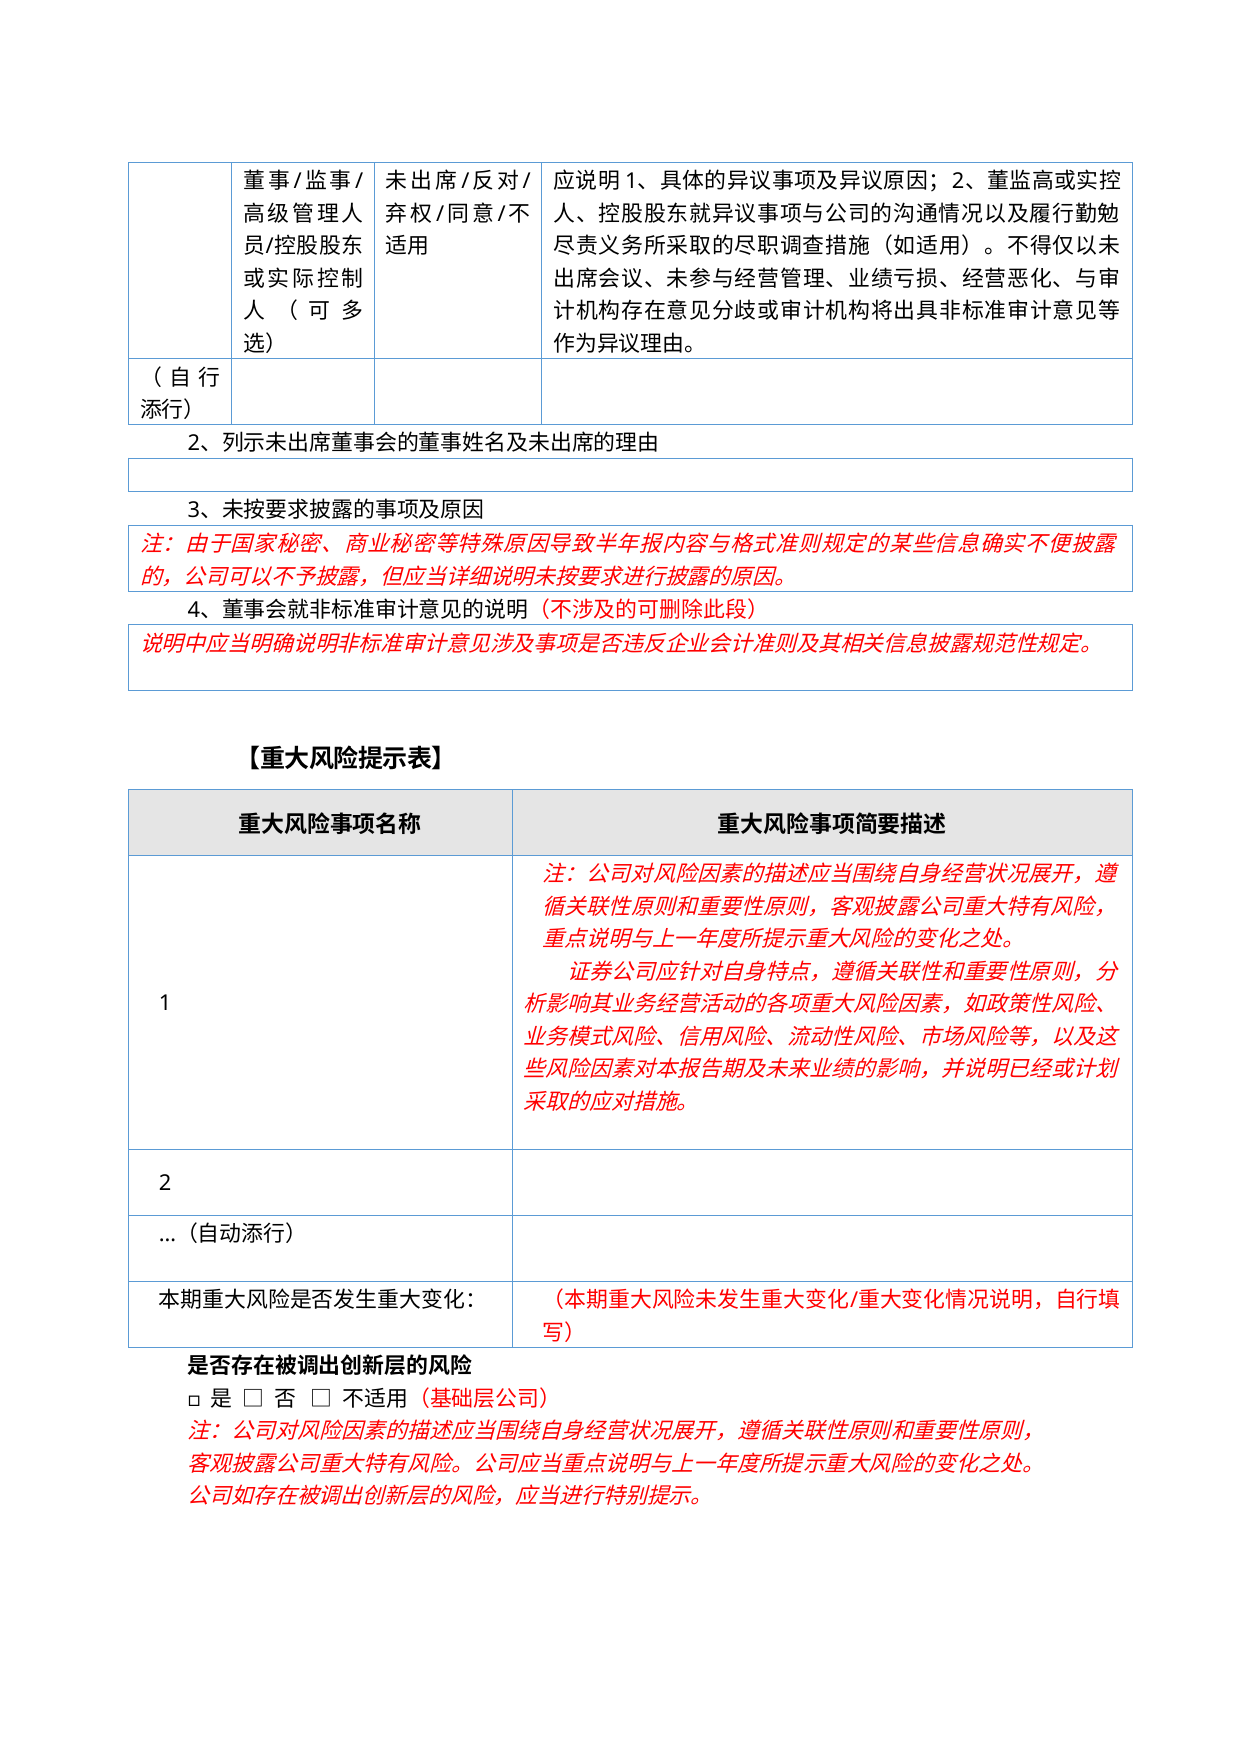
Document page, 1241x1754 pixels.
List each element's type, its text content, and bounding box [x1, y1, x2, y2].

table_cell 2 [129, 1150, 512, 1214]
text 4、董事会就非标准审计意见的说明（不涉及的可删除此段） [187, 592, 1048, 624]
table_header 注：由于国家秘密、商业秘密等特殊原因导致半年报内容与格式准则规定的某些信息确实不便披露的，公司可以不予披露，但应当详细说明未按要求进行披露的原因。 [129, 526, 1132, 591]
table_cell 1 [129, 856, 512, 1148]
text □ 是 □ 否 □ 不适用（基础层公司） [187, 1380, 1048, 1413]
table_cell [129, 163, 231, 358]
table_cell 本期重大风险是否发生重大变化： [129, 1282, 512, 1347]
table_header 说明中应当明确说明非标准审计意见涉及事项是否违反企业会计准则及其相关信息披露规范性规定。 [129, 625, 1132, 690]
table_cell [375, 359, 541, 424]
table_header 重大风险事项简要描述 [513, 790, 1132, 855]
table_cell 应说明1、具体的异议事项及异议原因；2、董监高或实控人、控股股东就异议事项与公司的沟通情况以及履行勤勉尽责义务所采取的尽职调查措施（如适用）。不得仅以未出席会议、未参与经营管理、业绩亏损、经营恶化、与审计机构存在意见分歧或审计机构将出具非标准审计意见等作为异议理由。 [542, 163, 1132, 358]
table_cell 未出席/反对/弃权/同意/不适用 [375, 163, 541, 358]
table_cell …（自动添行） [129, 1216, 512, 1281]
table_cell [542, 359, 1132, 424]
table_cell 注：公司对风险因素的描述应当围绕自身经营状况展开，遵循关联性原则和重要性原则，客观披露公司重大特有风险，重点说明与上一年度所提示重大风险的变化之处。 证券公司应针对自身特点，遵循关联性和重要性原则，分析影响其业务经营活动的各项重大风险因素，如政策性风险、业务模式风险、信用风险、流动性风险、市场风险等，以及这些风险因素对本报告期及未来业绩的影响，并说明已经或计划采取的应对措施。 [513, 856, 1132, 1148]
text 注：公司对风险因素的描述应当围绕自身经营状况展开，遵循关联性原则和重要性原则，客观披露公司重大特有风险。公司应当重点说明与上一年度所提示重大风险的变化之处。公司如存在被调出创新层的风险，应当进行特别提示。 [187, 1413, 1048, 1510]
text 3、未按要求披露的事项及原因 [187, 492, 1048, 525]
table_cell [513, 1150, 1132, 1214]
table_cell [232, 359, 374, 424]
table_cell （自行添行） [129, 359, 231, 424]
table_header 重大风险事项名称 [129, 790, 512, 855]
table_cell （本期重大风险未发生重大变化/重大变化情况说明，自行填写） [513, 1282, 1132, 1347]
table_cell 董事/监事/高级管理人员/控股股东或实际控制人（可多选） [232, 163, 374, 358]
table_cell [513, 1216, 1132, 1281]
text 是否存在被调出创新层的风险 [187, 1348, 1048, 1380]
text 2、列示未出席董事会的董事姓名及未出席的理由 [187, 425, 1048, 458]
text 【重大风险提示表】 [187, 724, 1048, 789]
table_header [129, 459, 1132, 491]
